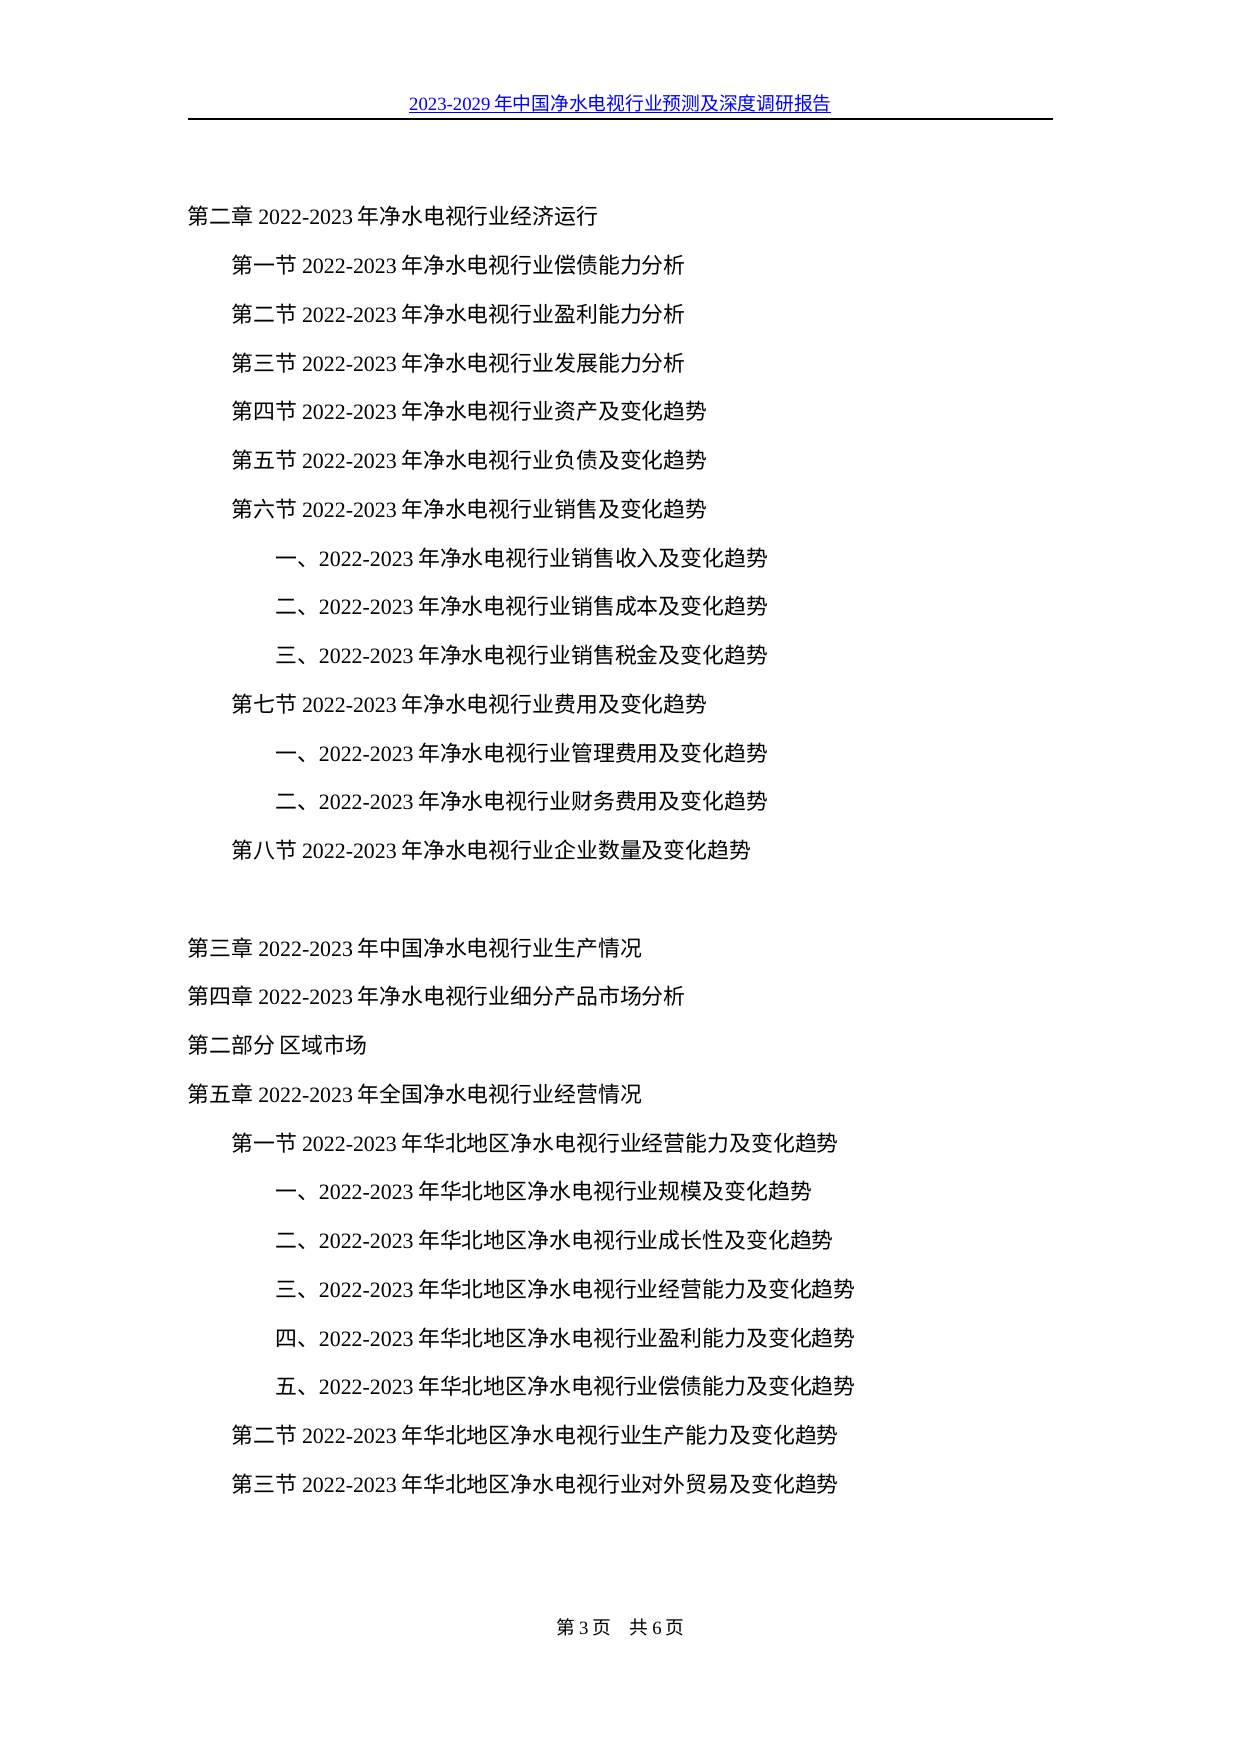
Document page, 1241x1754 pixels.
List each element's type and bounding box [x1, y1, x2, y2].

text [187, 150, 1053, 1499]
